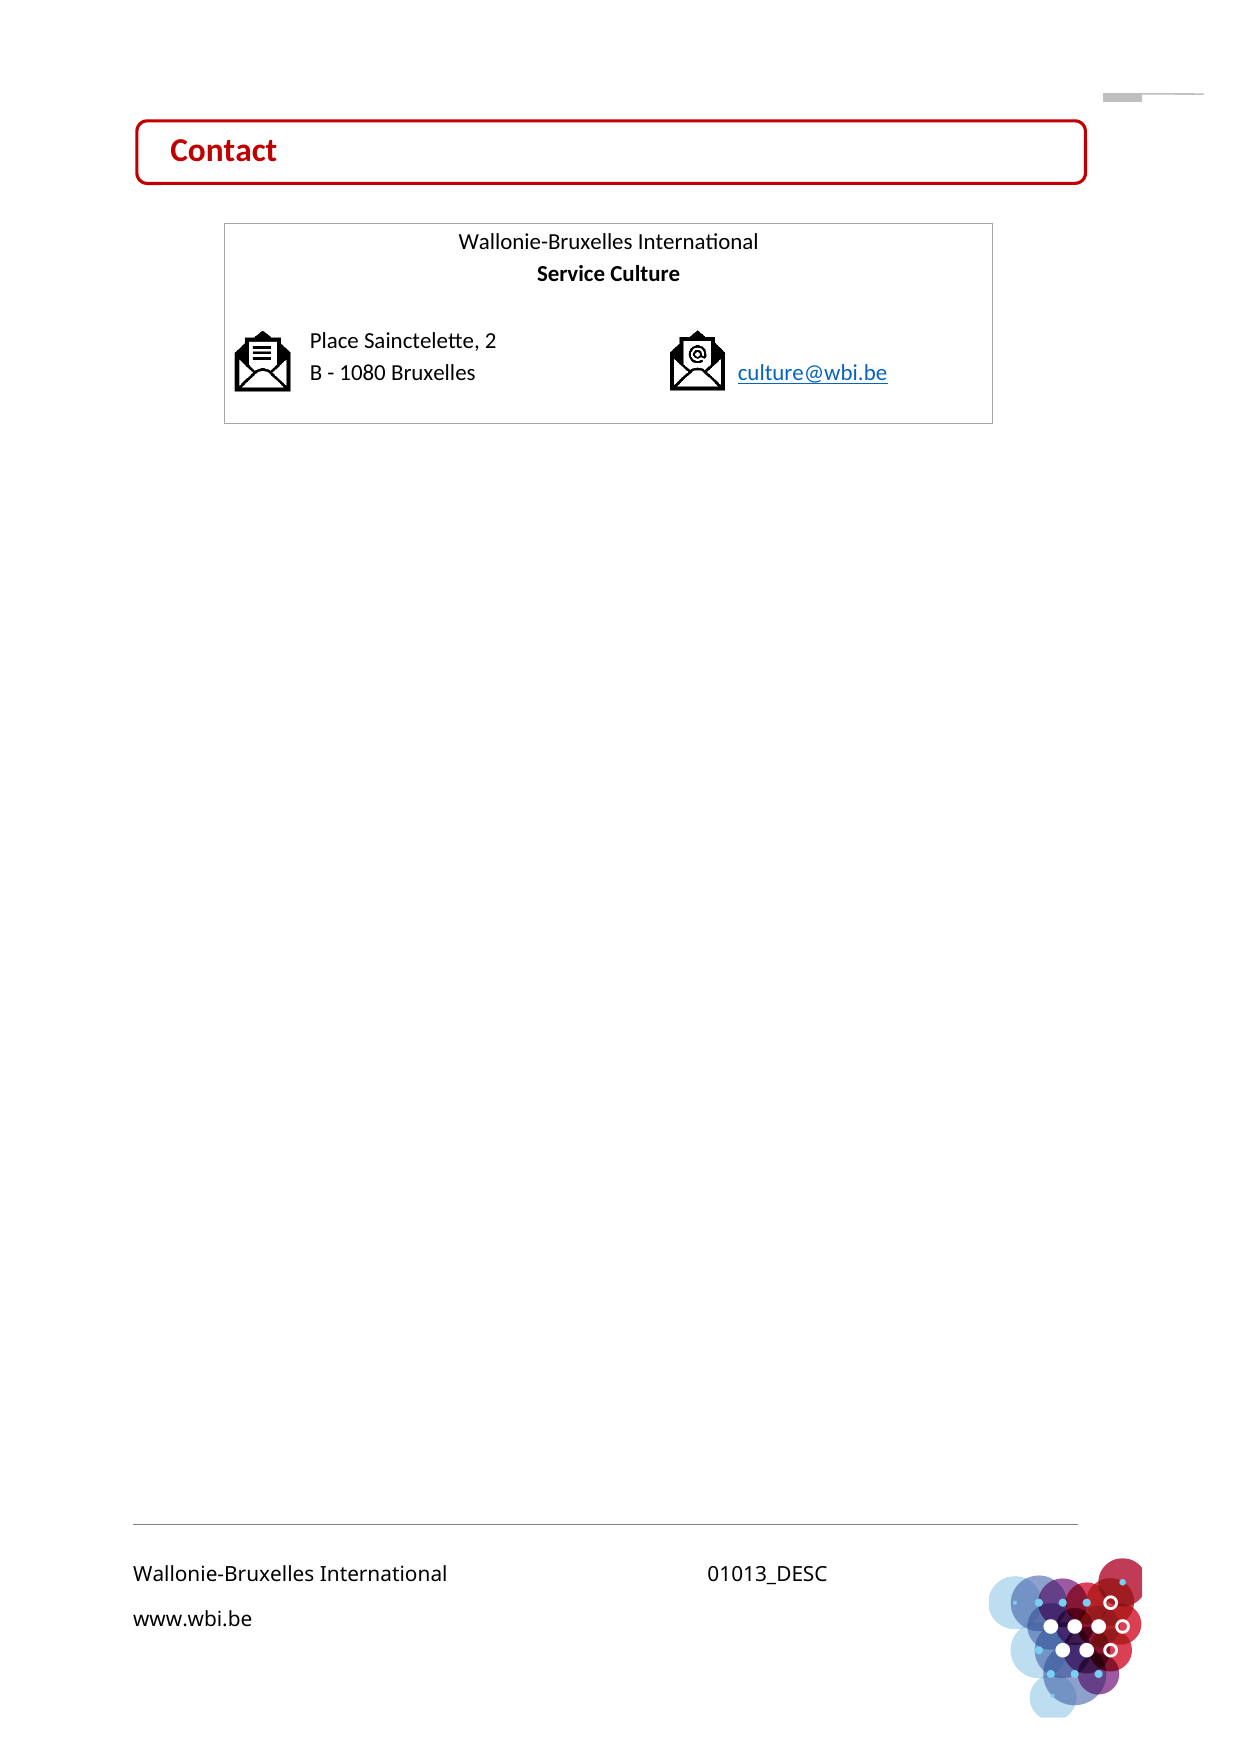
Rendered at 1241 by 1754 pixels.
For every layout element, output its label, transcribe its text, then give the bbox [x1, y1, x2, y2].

picture [228, 327, 294, 394]
subtitle Contact [170, 129, 1078, 170]
table_cell Place Sainctelette, 2 B - 1080 Bruxelles [225, 326, 653, 423]
picture [664, 327, 730, 393]
table_cell culture@wbi.be [653, 326, 992, 423]
table_header Wallonie-Bruxelles International Service Culture [225, 224, 992, 326]
picture [988, 1558, 1142, 1718]
